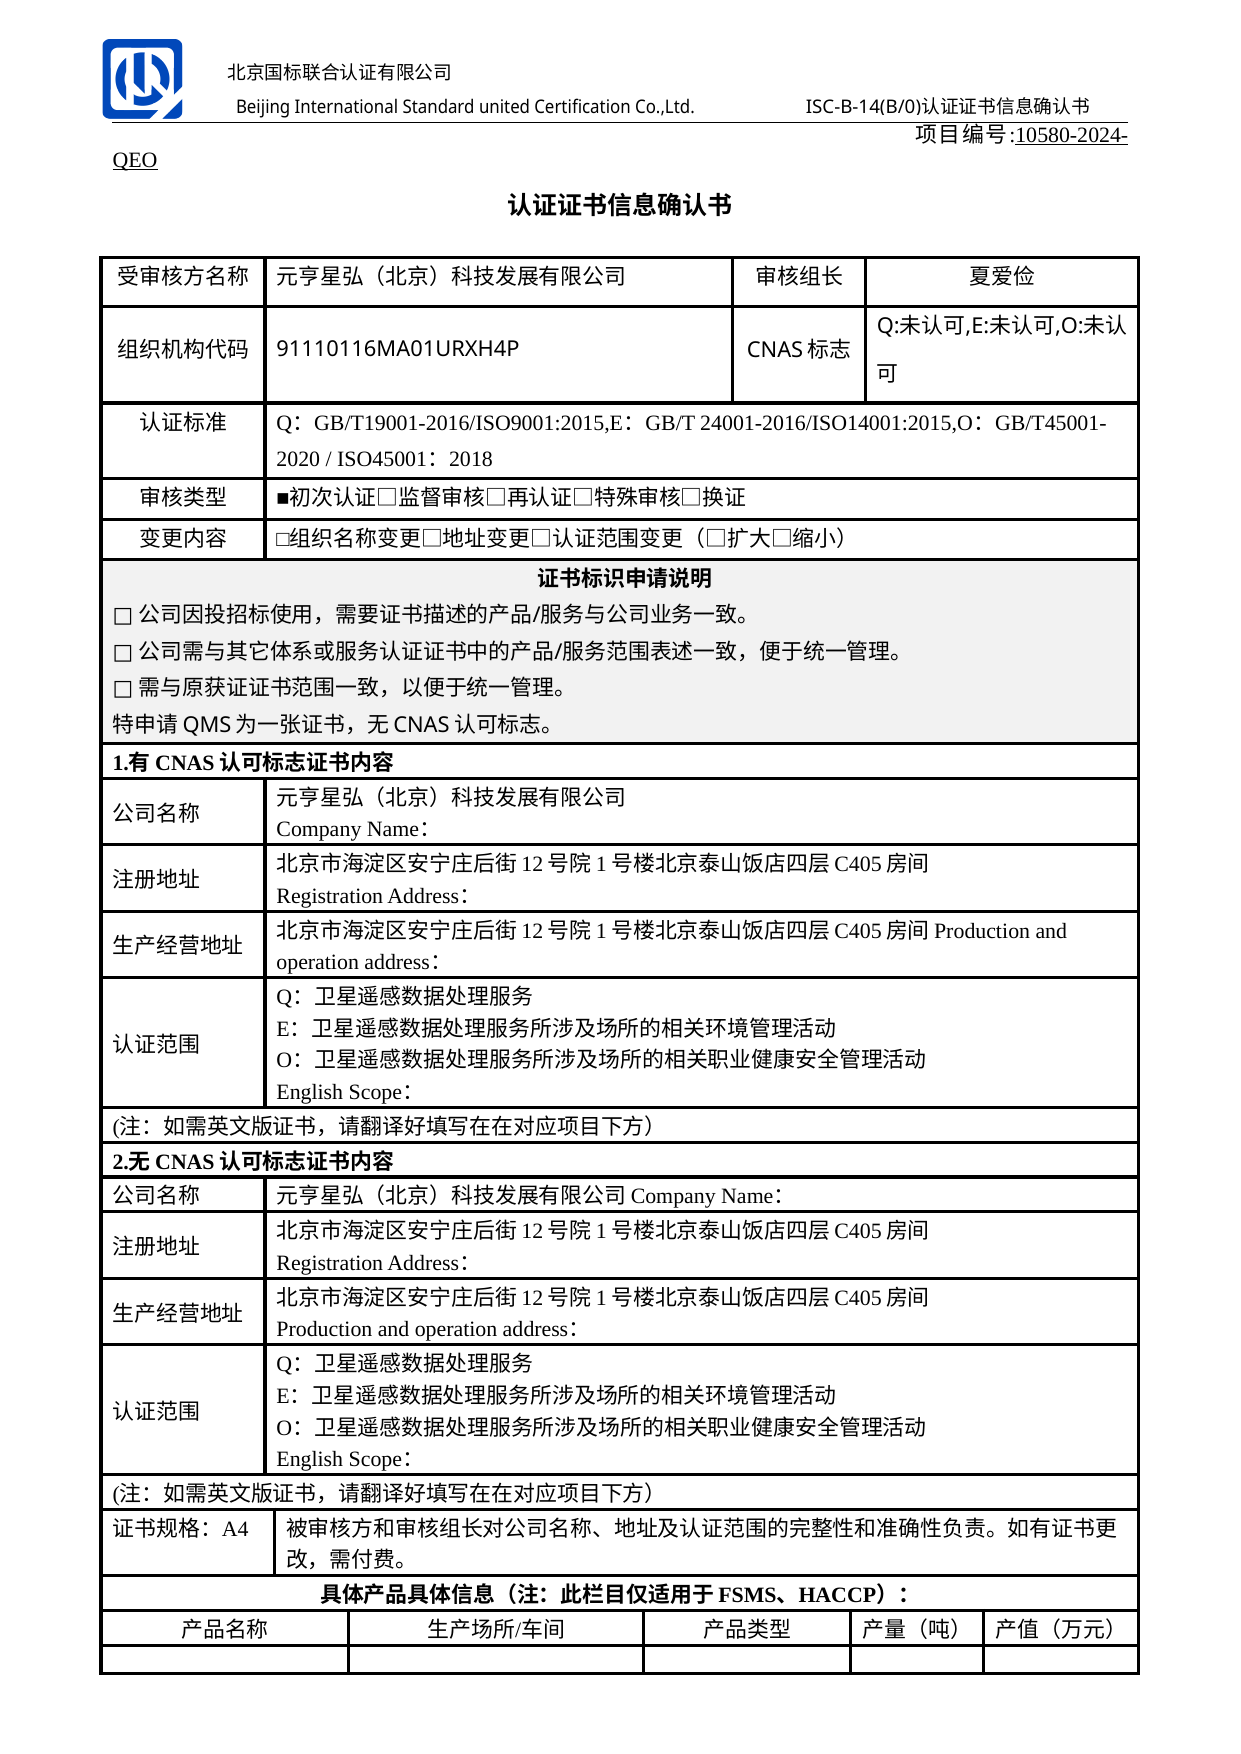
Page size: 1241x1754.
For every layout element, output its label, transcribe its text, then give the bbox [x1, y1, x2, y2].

table_cell 产值（万元） [985, 1612, 1137, 1644]
table_cell 公司名称 [103, 780, 263, 843]
table_cell 注册地址 [103, 846, 263, 909]
table_cell (注：如需英文版证书，请翻译好填写在在对应项目下方） [103, 1476, 1137, 1508]
table_cell 元亨星弘（北京）科技发展有限公司 Company Name： [267, 780, 1137, 843]
table_cell [645, 1647, 849, 1672]
table_cell □组织名称变更□地址变更□认证范围变更（□扩大□缩小） [267, 521, 1137, 558]
text 项目编号:10580-2024-QEO [112, 123, 1128, 173]
table_cell 产品类型 [645, 1612, 849, 1644]
table_header 审核组长 [734, 259, 864, 305]
table_cell 北京市海淀区安宁庄后街12号院1号楼北京泰山饭店四层C405房间 Production and operation address： [267, 1280, 1137, 1343]
table_cell 认证标准 [103, 405, 263, 477]
text 认证证书信息确认书 [112, 185, 1128, 222]
table_header 受审核方名称 [103, 259, 263, 305]
table_cell 元亨星弘（北京）科技发展有限公司Company Name： [267, 1179, 1137, 1210]
table_cell 91110116MA01URXH4P [267, 308, 731, 401]
table_cell 变更内容 [103, 521, 263, 558]
table_cell (注：如需英文版证书，请翻译好填写在在对应项目下方） [103, 1109, 1137, 1141]
table_cell 认证范围 [103, 979, 263, 1106]
table_cell Q:未认可,E:未认可,O:未认可 [867, 308, 1137, 401]
table_cell CNAS标志 [734, 308, 864, 401]
table_cell Q：GB/T19001-2016/ISO9001:2015,E：GB/T 24001-2016/ISO14001:2015,O：GB/T45001-2020 / ISO45001：2018 [267, 405, 1137, 477]
table_cell 生产经营地址 [103, 913, 263, 976]
table_cell 具体产品具体信息（注：此栏目仅适用于FSMS、HACCP）： [103, 1577, 1137, 1609]
table_cell [350, 1647, 642, 1672]
table_cell 公司名称 [103, 1179, 263, 1210]
table_cell Q：卫星遥感数据处理服务 E：卫星遥感数据处理服务所涉及场所的相关环境管理活动 O：卫星遥感数据处理服务所涉及场所的相关职业健康安全管理活动 English Scope： [267, 979, 1137, 1106]
table_cell [985, 1647, 1137, 1672]
table_cell 被审核方和审核组长对公司名称、地址及认证范围的完整性和准确性负责。如有证书更改，需付费。 [276, 1511, 1137, 1574]
table_cell 北京市海淀区安宁庄后街12号院1号楼北京泰山饭店四层C405房间 Registration Address： [267, 1213, 1137, 1277]
table_cell 生产经营地址 [103, 1280, 263, 1343]
table_cell 产品名称 [103, 1612, 347, 1644]
table_cell 2.无CNAS认可标志证书内容 [103, 1144, 1137, 1175]
picture [102, 39, 183, 119]
table_cell 证书规格：A4 [103, 1511, 273, 1574]
table_header 夏爱俭 [867, 259, 1137, 305]
table_cell ■初次认证□监督审核□再认证□特殊审核□换证 [267, 480, 1137, 517]
table_cell 证书标识申请说明 □ 公司因投招标使用，需要证书描述的产品/服务与公司业务一致。 □ 公司需与其它体系或服务认证证书中的产品/服务范围表述一致，便于统一管理。 □ 需与原获证证书范围一致，以便于统一管理。 特申请QMS为一张证书，无CNAS认可标志。 [103, 561, 1137, 742]
table_header 元亨星弘（北京）科技发展有限公司 [267, 259, 731, 305]
table_cell [103, 1647, 347, 1672]
table_cell 产量（吨） [852, 1612, 982, 1644]
table_cell 1.有CNAS认可标志证书内容 [103, 745, 1137, 777]
table_cell [852, 1647, 982, 1672]
table_cell 北京市海淀区安宁庄后街12号院1号楼北京泰山饭店四层C405房间Production and operation address： [267, 913, 1137, 976]
table_cell 注册地址 [103, 1213, 263, 1277]
table_cell 认证范围 [103, 1346, 263, 1473]
table_cell 生产场所/车间 [350, 1612, 642, 1644]
table_cell 组织机构代码 [103, 308, 263, 401]
table_cell Q：卫星遥感数据处理服务 E：卫星遥感数据处理服务所涉及场所的相关环境管理活动 O：卫星遥感数据处理服务所涉及场所的相关职业健康安全管理活动 English Scope： [267, 1346, 1137, 1473]
table_cell 北京市海淀区安宁庄后街12号院1号楼北京泰山饭店四层C405房间 Registration Address： [267, 846, 1137, 909]
table_cell 审核类型 [103, 480, 263, 517]
